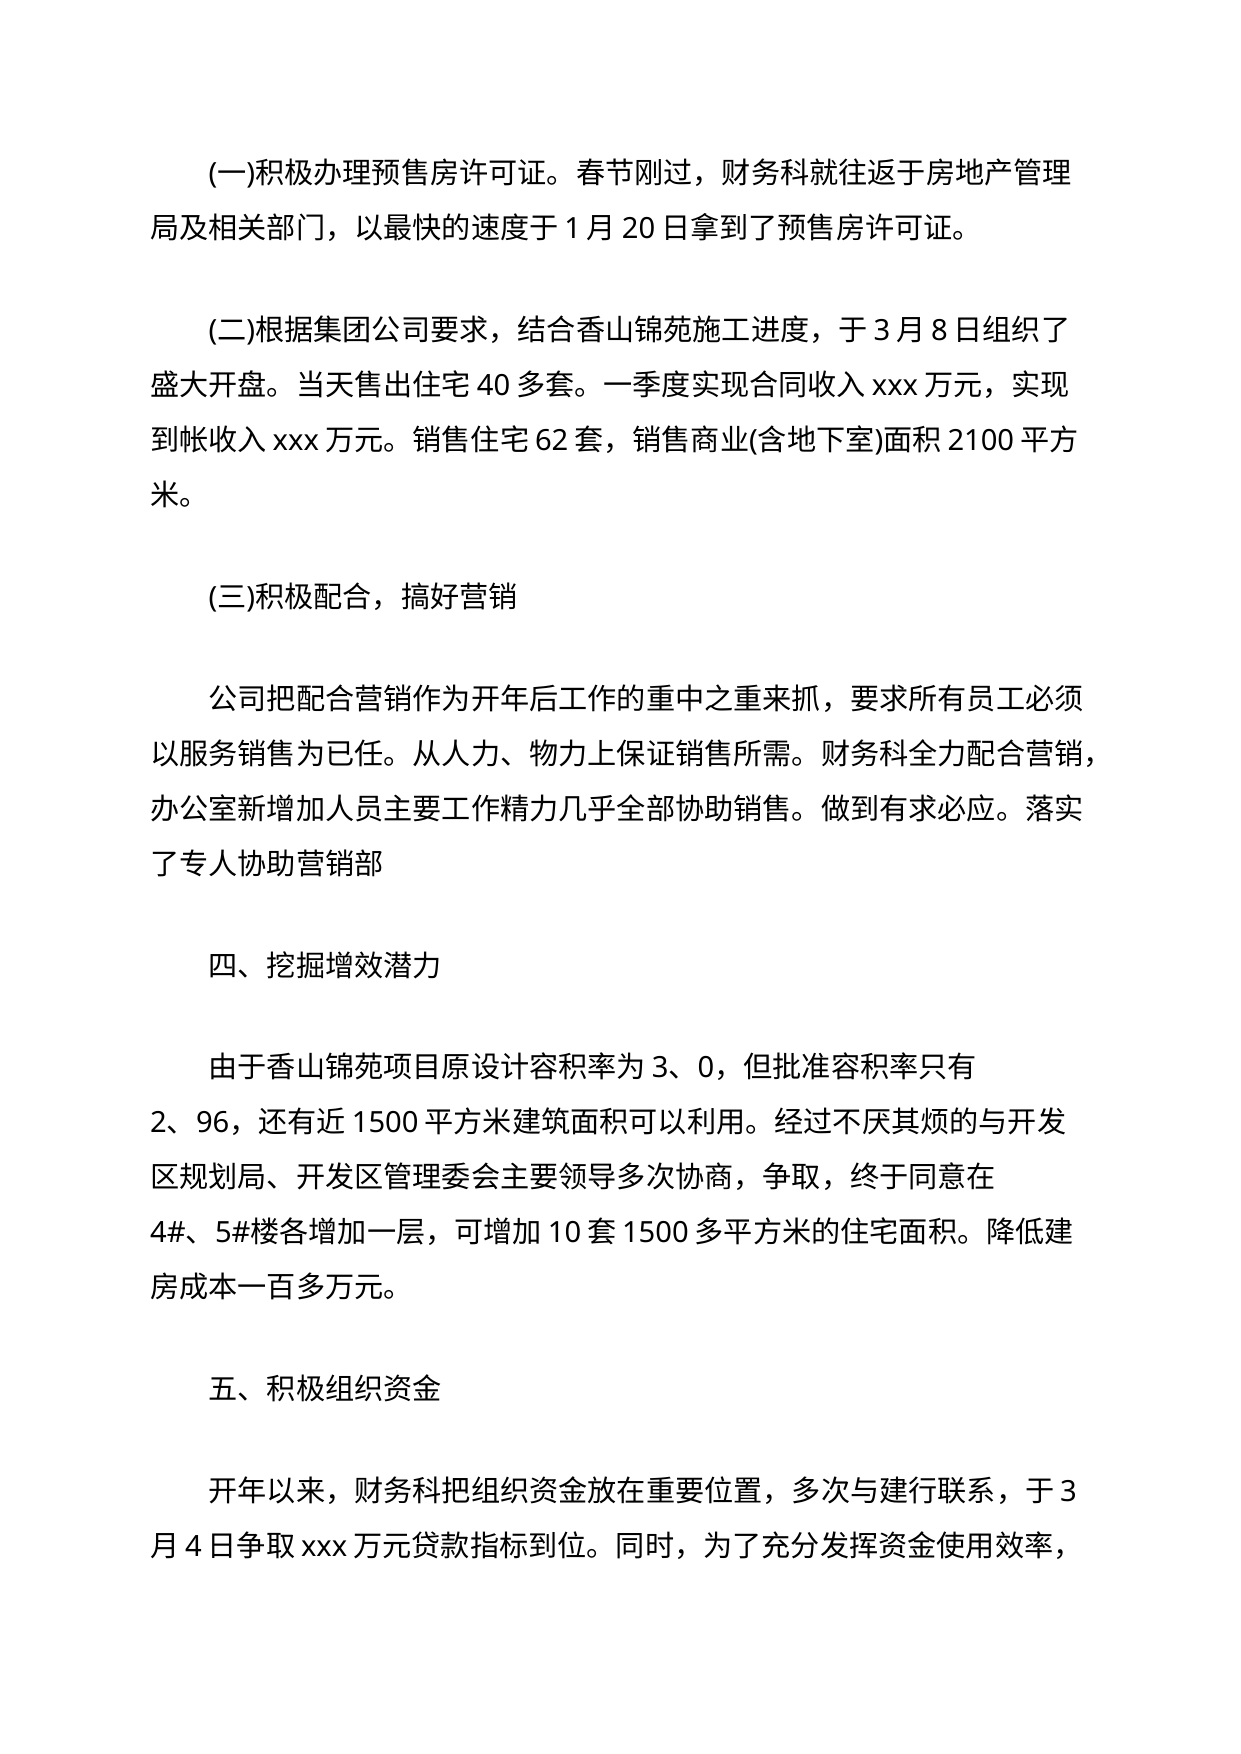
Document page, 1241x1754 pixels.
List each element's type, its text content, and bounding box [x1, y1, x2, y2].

text (一)积极办理预售房许可证。春节刚过，财务科就往返于房地产管理局及相关部门，以最快的速度于1月20日拿到了预售房许可证。 [150, 150, 1090, 247]
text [150, 1467, 1090, 1565]
text 公司把配合营销作为开年后工作的重中之重来抓，要求所有员工必须以服务销售为已任。从人力、物力上保证销售所需。财务科全力配合营销，办公室新增加人员主要工作精力几乎全部协助销售。做到有求必应。落实了专人协助营销部 [150, 676, 1090, 883]
text 由于香山锦苑项目原设计容积率为3、0，但批准容积率只有2、96，还有近1500平方米建筑面积可以利用。经过不厌其烦的与开发区规划局、开发区管理委会主要领导多次协商，争取，终于同意在4#、5#楼各增加一层，可增加10套1500多平方米的住宅面积。降低建房成本一百多万元。 [150, 1044, 1090, 1306]
text 五、积极组织资金 [150, 1366, 1090, 1408]
text (三)积极配合，搞好营销 [150, 574, 1090, 616]
text (二)根据集团公司要求，结合香山锦苑施工进度，于3月8日组织了盛大开盘。当天售出住宅40多套。一季度实现合同收入xxx万元，实现到帐收入xxx万元。销售住宅62套，销售商业(含地下室)面积2100平方米。 [150, 307, 1090, 514]
text 四、挖掘增效潜力 [150, 942, 1090, 984]
